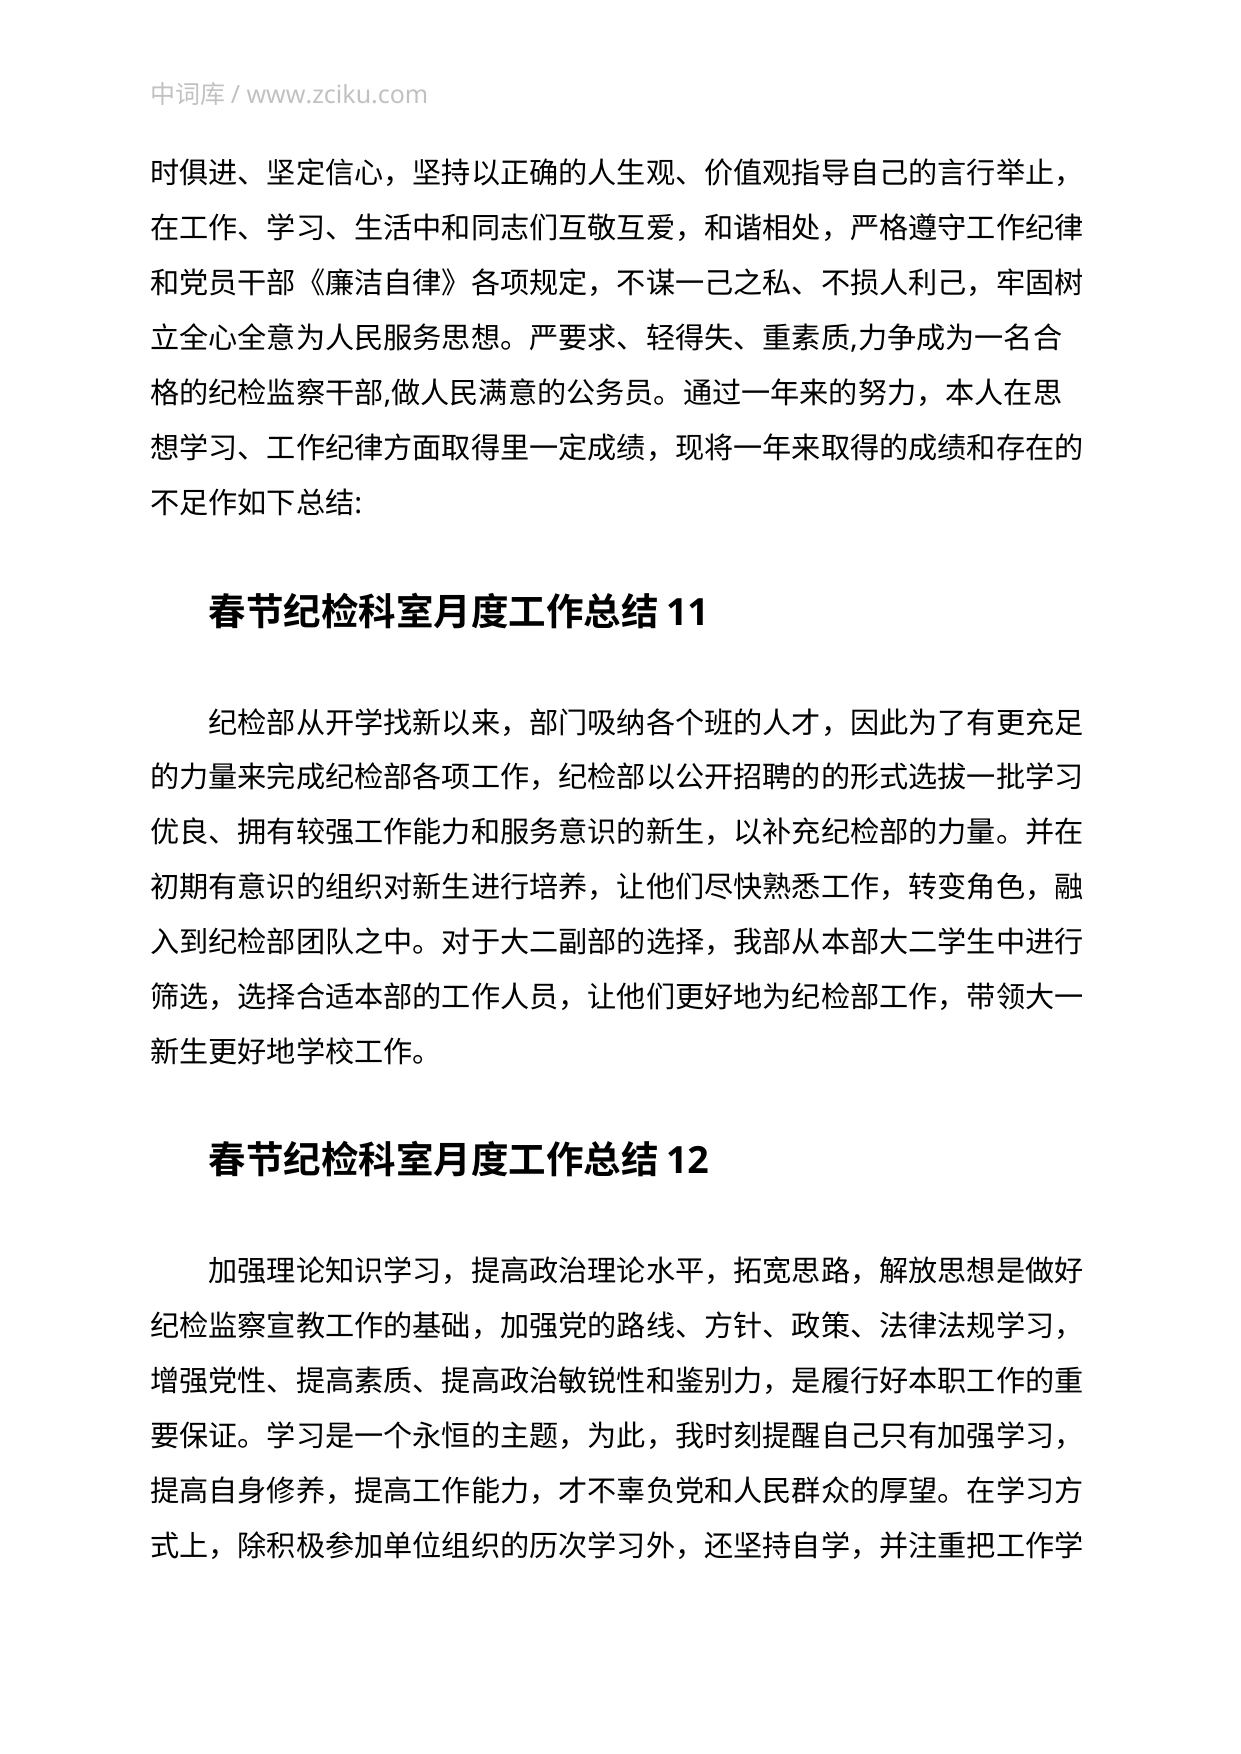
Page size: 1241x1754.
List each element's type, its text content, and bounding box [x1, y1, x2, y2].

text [150, 1248, 1090, 1565]
text 春节纪检科室月度工作总结11 [150, 582, 1090, 636]
text 春节纪检科室月度工作总结12 [150, 1130, 1090, 1185]
text 纪检部从开学找新以来，部门吸纳各个班的人才，因此为了有更充足的力量来完成纪检部各项工作，纪检部以公开招聘的的形式选拔一批学习优良、拥有较强工作能力和服务意识的新生，以补充纪检部的力量。并在初期有意识的组织对新生进行培养，让他们尽快熟悉工作，转变角色，融入到纪检部团队之中。对于大二副部的选择，我部从本部大二学生中进行筛选，选择合适本部的工作人员，让他们更好地为纪检部工作，带领大一新生更好地学校工作。 [150, 699, 1090, 1071]
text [150, 150, 1090, 522]
